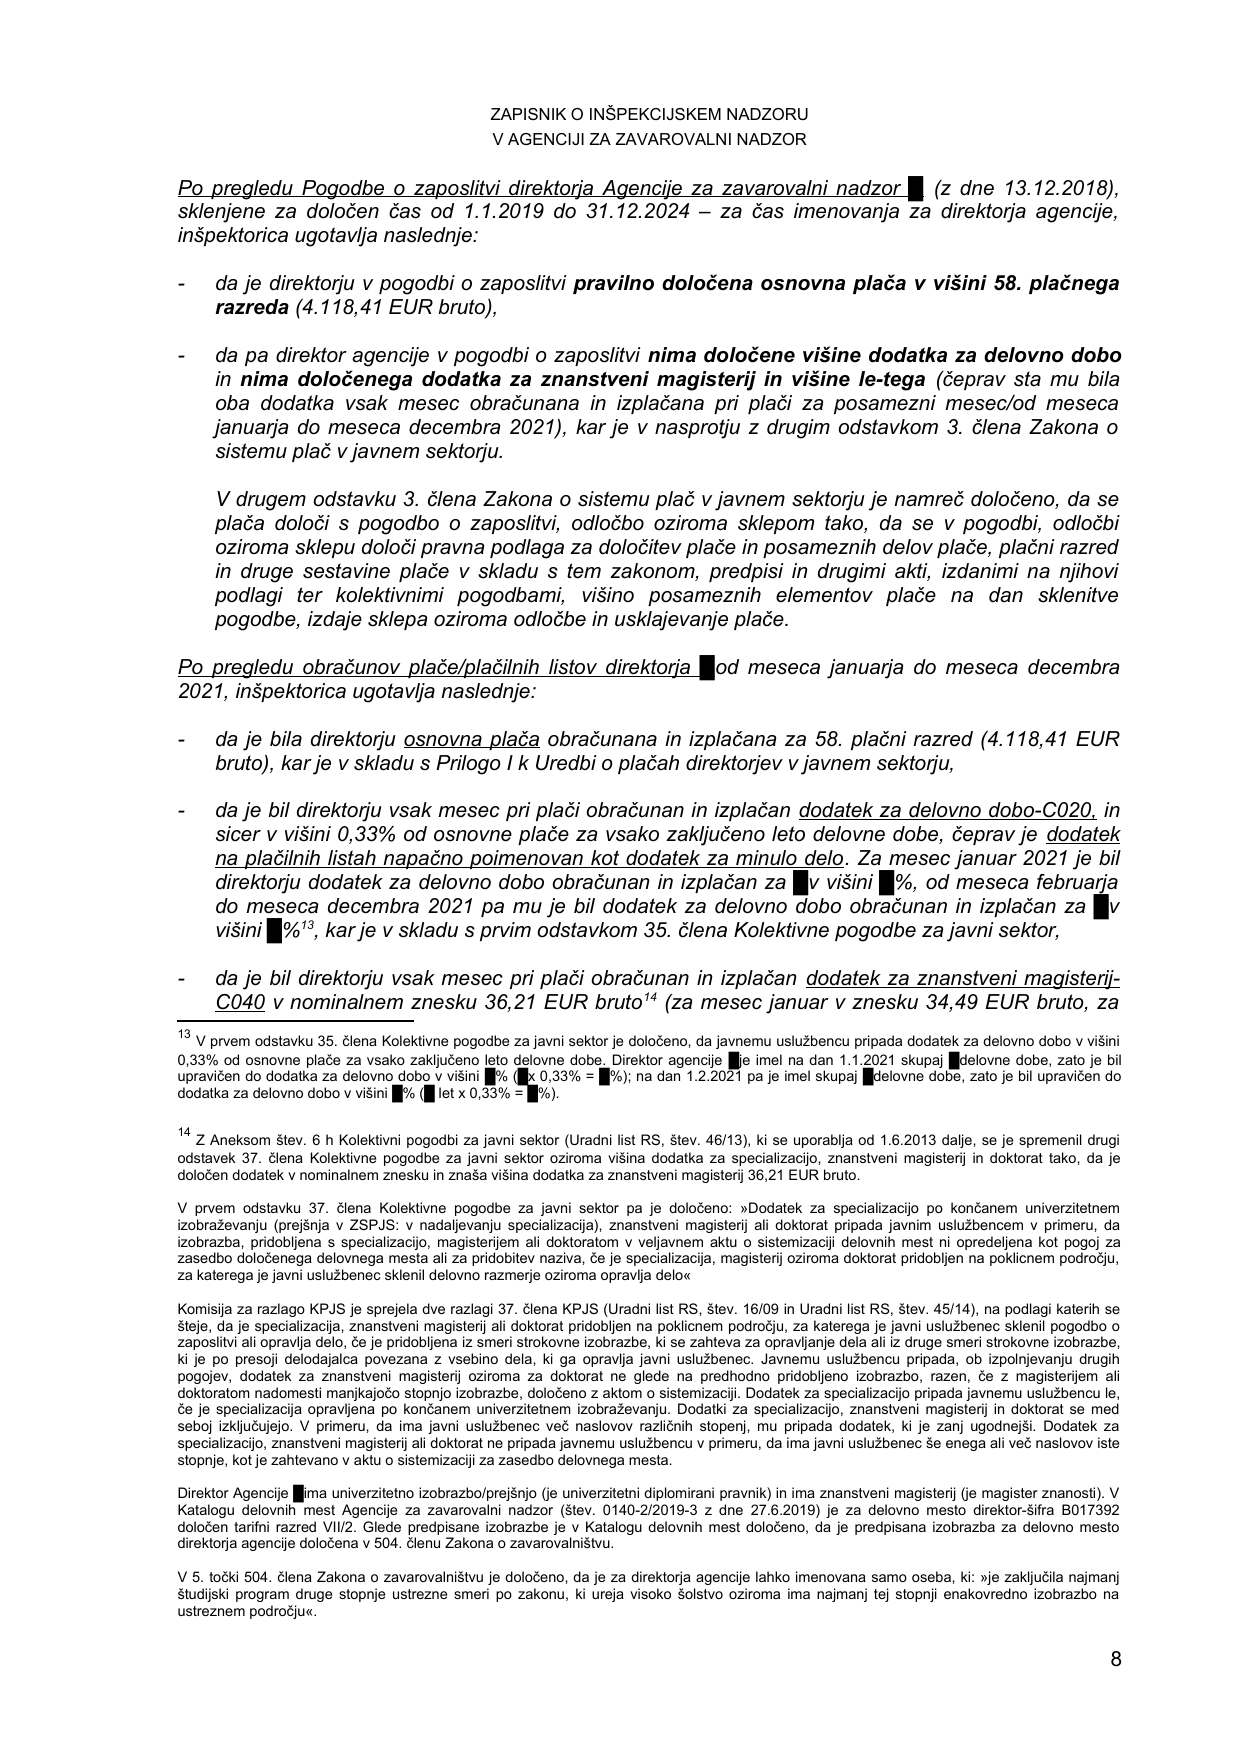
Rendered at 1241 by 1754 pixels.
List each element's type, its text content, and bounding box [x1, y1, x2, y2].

list da pa direktor agencije v pogodbi o zaposlitvi nima določene višine dodatka za delovno dobo in nima določenega dodatka za znanstveni magisterij in višine le-tega (čeprav sta mu bila oba dodatka vsak mesec obračunana in izplačana pri plači za posamezni mesec/od meseca januarja do meseca decembra 2021), kar je v nasprotju z drugim odstavkom 3. člena Zakona o sistemu plač v javnem sektorju. [177, 343, 1122, 463]
list da je bila direktorju osnovna plača obračunana in izplačana za 58. plačni razred (4.118,41 EUR bruto), kar je v skladu s Prilogo I k Uredbi o plačah direktorjev v javnem sektorju, [177, 726, 1122, 774]
list da je bil direktorju vsak mesec pri plači obračunan in izplačan dodatek za delovno dobo-C020, in sicer v višini 0,33% od osnovne plače za vsako zaključeno leto delovne dobe, čeprav je dodatek na plačilnih listah napačno poimenovan kot dodatek za minulo delo. Za mesec januar 2021 je bil direktorju dodatek za delovno dobo obračunan in izplačan za █v višini █%, od meseca februarja do meseca decembra 2021 pa mu je bil dodatek za delovno dobo obračunan in izplačan za █v višini █%, kar je v skladu s prvim odstavkom 35. člena Kolektivne pogodbe za javni sektor, [177, 798, 1122, 942]
text Po pregledu obračunov plače/plačilnih listov direktorja █od meseca januarja do meseca decembra 2021, inšpektorica ugotavlja naslednje: [177, 654, 1122, 702]
list da je bil direktorju vsak mesec pri plači obračunan in izplačan dodatek za znanstveni magisterij-C040 v nominalnem znesku 36,21 EUR bruto (za mesec januar v znesku 34,49 EUR bruto, za mesec februar v znesku 28,97 EUR bruto, za mesec marec v znesku 33,06 EUR bruto, za mesec april v znesku 23,04 EUR bruto, za mesec maj v znesku 32,76 EUR bruto, za mesec junij v znesku 26,33 EUR bruto, za mesec julij v znesku 21,40 EUR bruto, za mesec avgust v znesku 31,27 EUR bruto, za mesec september v znesku 36,21 EUR bruto, za mesec oktober v znesku 29,31 EUR bruto, za mesec november v znesku 34,56 EUR bruto, za mesec december v znesku 26,76 EUR bruto), kar je v skladu s prvim in drugim odstavkom 37. člena Kolektivne pogodbe za javni sektor, [177, 966, 1122, 1014]
list da je direktorju v pogodbi o zaposlitvi pravilno določena osnovna plača v višini 58. plačnega razreda (4.118,41 EUR bruto), [177, 271, 1122, 319]
text Po pregledu Pogodbe o zaposlitvi direktorja Agencije za zavarovalni nadzor █ (z dne 13.12.2018), sklenjene za določen čas od 1.1.2019 do 31.12.2024 – za čas imenovanja za direktorja agencije, inšpektorica ugotavlja naslednje: [177, 175, 1122, 247]
text V drugem odstavku 3. člena Zakona o sistemu plač v javnem sektorju je namreč določeno, da se plača določi s pogodbo o zaposlitvi, odločbo oziroma sklepom tako, da se v pogodbi, odločbi oziroma sklepu določi pravna podlaga za določitev plače in posameznih delov plače, plačni razred in druge sestavine plače v skladu s tem zakonom, predpisi in drugimi akti, izdanimi na njihovi podlagi ter kolektivnimi pogodbami, višino posameznih elementov plače na dan sklenitve pogodbe, izdaje sklepa oziroma odločbe in usklajevanje plače. [215, 487, 1122, 631]
